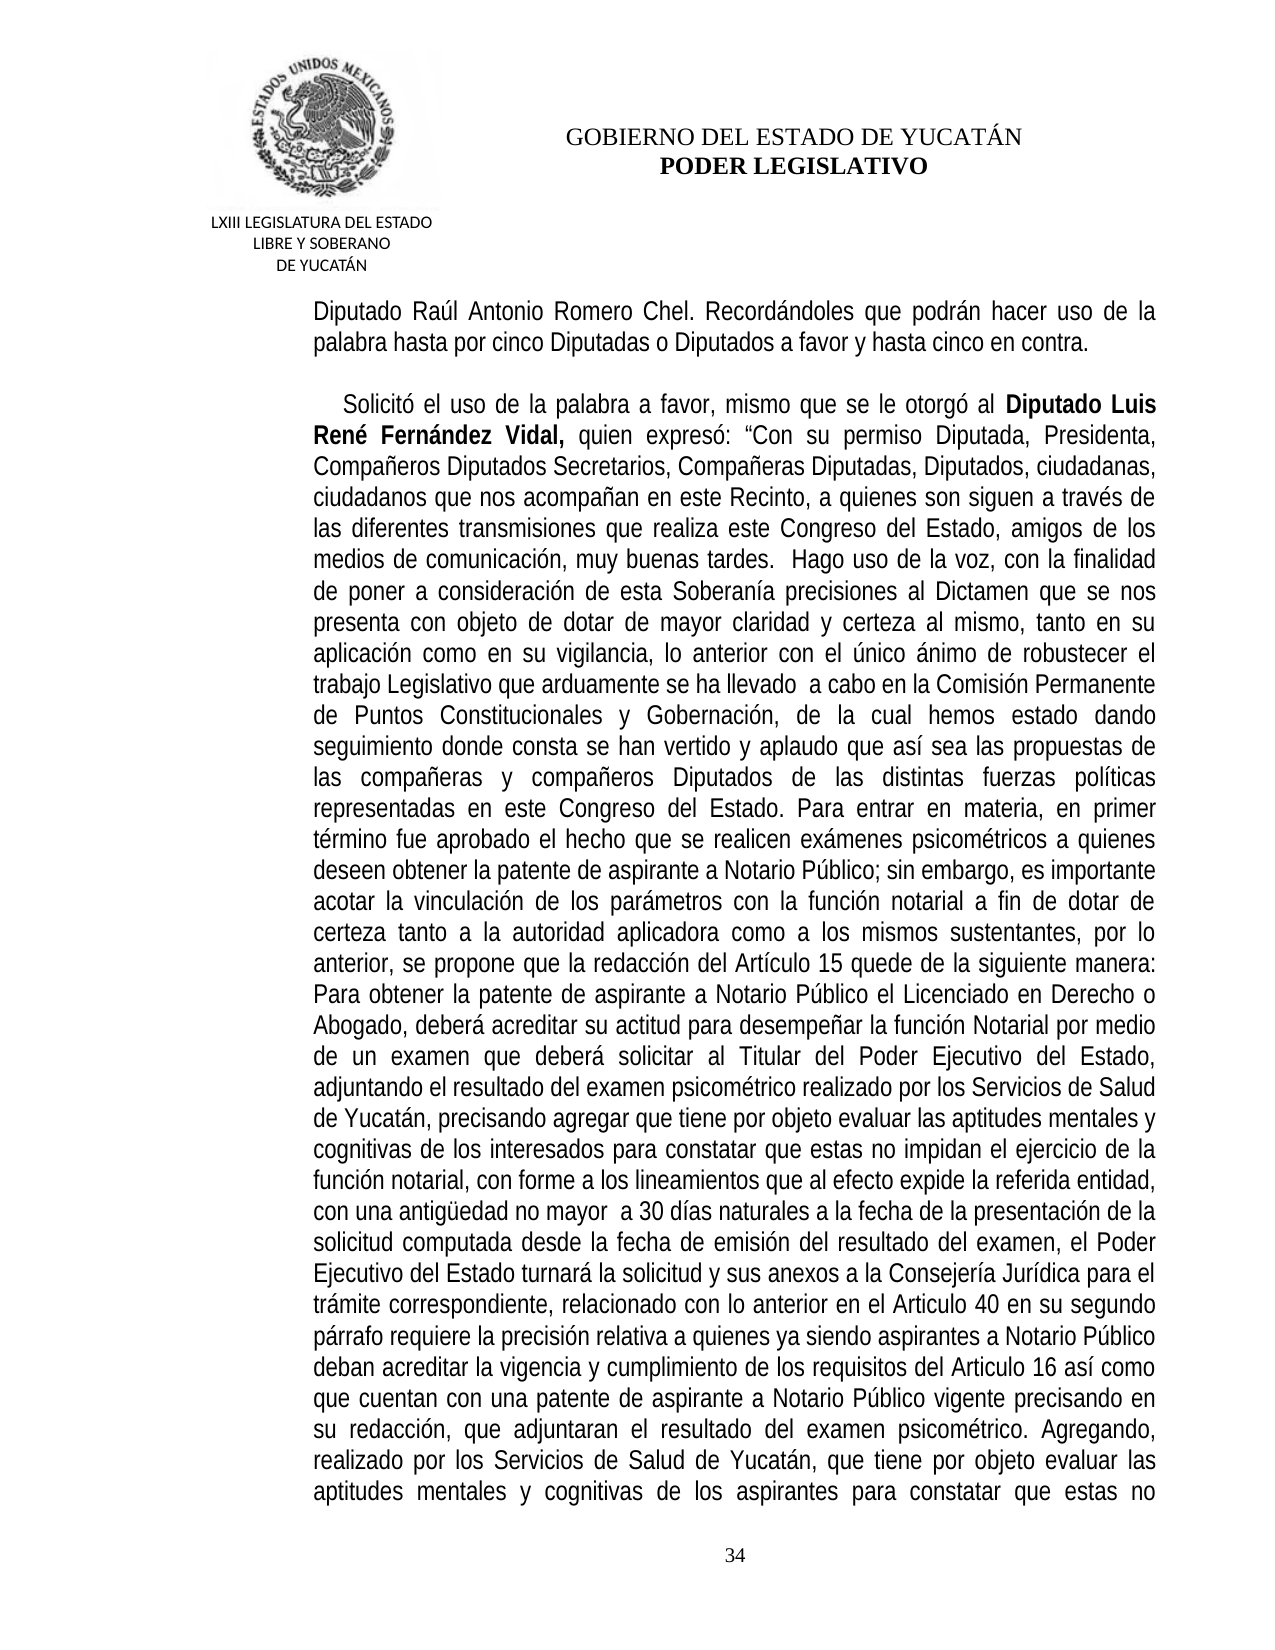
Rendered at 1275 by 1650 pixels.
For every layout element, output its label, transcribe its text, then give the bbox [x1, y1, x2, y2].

picture [206, 50, 443, 211]
